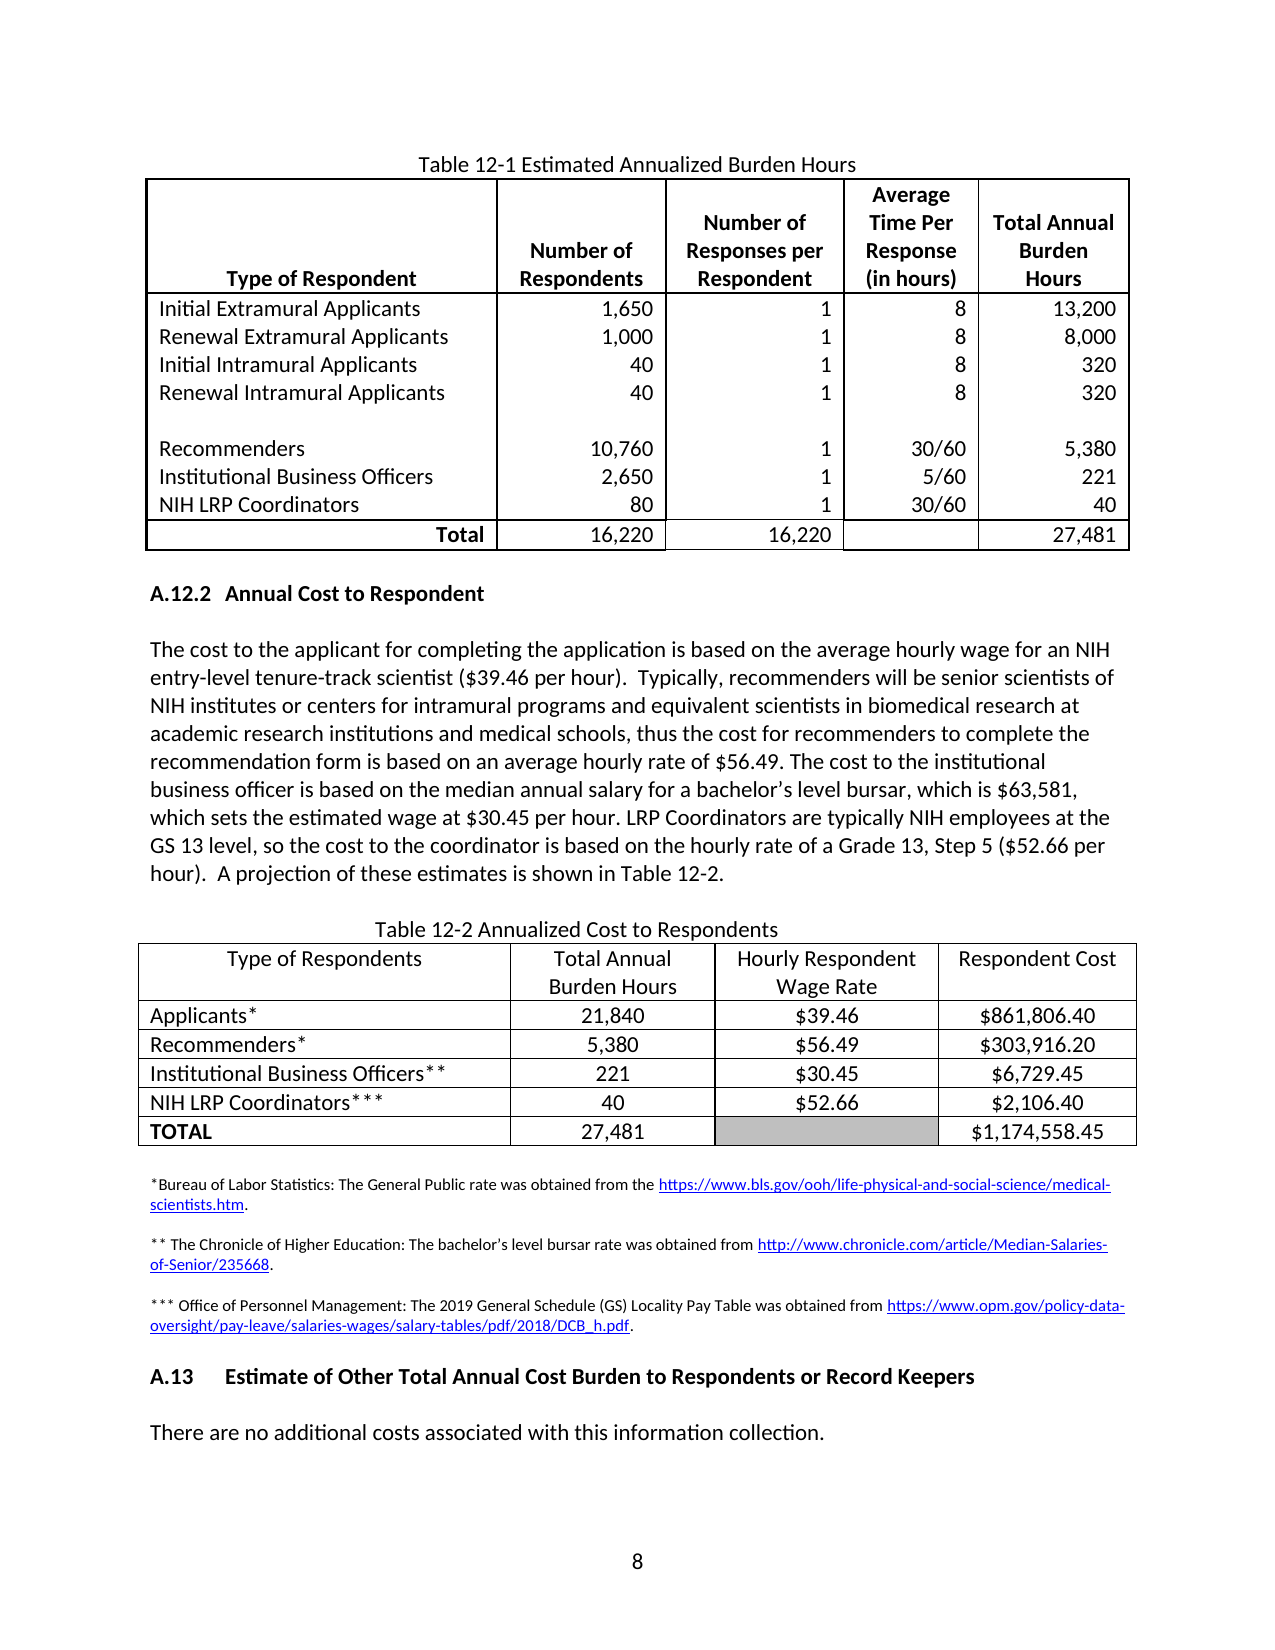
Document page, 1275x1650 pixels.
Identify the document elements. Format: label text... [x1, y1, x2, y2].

table_cell 1 1 1 1 1 1 1 [667, 294, 843, 518]
table_cell Institutional Business Officers** [139, 1059, 510, 1087]
table_cell Total [148, 521, 496, 548]
text *Bureau of Labor Statistics: The General Public rate was obtained from the https://www.bls.gov/ooh/life-physical-and-social-science/medical-scientists.htm. [150, 1174, 1125, 1215]
table_cell $303,916.20 [939, 1030, 1136, 1058]
table_cell 27,481 [979, 521, 1128, 548]
table_cell Applicants* [139, 1001, 510, 1029]
table_cell $56.49 [716, 1030, 938, 1058]
table_cell [844, 521, 978, 548]
table_cell 21,840 [511, 1001, 714, 1029]
table_cell TOTAL [139, 1117, 510, 1145]
table_cell $30.45 [716, 1059, 938, 1087]
table_cell 13,200 8,000 320 320 5,380 221 40 [979, 294, 1128, 518]
table_header Type of Respondents [139, 944, 510, 1000]
table_cell $39.46 [716, 1001, 938, 1029]
table_cell $6,729.45 [939, 1059, 1136, 1087]
table_cell 16,220 [666, 520, 843, 548]
table_cell 1,650 1,000 40 40 10,760 2,650 80 [498, 294, 665, 518]
table_cell 5,380 [511, 1030, 714, 1058]
text There are no additional costs associated with this information collection. [150, 1418, 1125, 1446]
table_cell NIH LRP Coordinators*** [139, 1088, 510, 1116]
text A.12.2 Annual Cost to Respondent [150, 579, 1125, 607]
text Table 12-2 Annualized Cost to Respondents [300, 915, 1125, 943]
table_header Total Annual Burden Hours [979, 180, 1128, 292]
text The cost to the applicant for completing the application is based on the average hourly wage for an NIH entry-level tenure-track scientist ($39.46 per hour). Typically, recommenders will be senior scientists of NIH institutes or centers for intramural programs and equivalent scientists in biomedical research at academic research institutions and medical schools, thus the cost for recommenders to complete the recommendation form is based on an average hourly rate of $56.49. The cost to the institutional business officer is based on the median annual salary for a bachelor’s level bursar, which is $63,581, which sets the estimated wage at $30.45 per hour. LRP Coordinators are typically NIH employees at the GS 13 level, so the cost to the coordinator is based on the hourly rate of a Grade 13, Step 5 ($52.66 per hour). A projection of these estimates is shown in Table 12-2. [150, 635, 1125, 887]
table_cell 16,220 [498, 521, 665, 548]
table_cell 8 8 8 8 30/60 5/60 30/60 [845, 294, 978, 518]
table_cell Initial Extramural Applicants Renewal Extramural Applicants Initial Intramural Applicants Renewal Intramural Applicants Recommenders Institutional Business Officers NIH LRP Coordinators [148, 294, 496, 518]
table_cell [716, 1117, 938, 1145]
table_cell 40 [511, 1088, 714, 1116]
table_cell 27,481 [511, 1117, 714, 1145]
table_cell Recommenders* [139, 1030, 510, 1058]
text Table 12-1 Estimated Annualized Burden Hours [150, 150, 1125, 178]
table_header Number of Responses per Respondent [667, 180, 843, 292]
table_header Number of Respondents [498, 180, 665, 292]
table_header Respondent Cost [939, 944, 1136, 1000]
table_header Average Time Per Response (in hours) [845, 180, 978, 292]
table_cell $1,174,558.45 [939, 1117, 1136, 1145]
table_header Hourly Respondent Wage Rate [716, 944, 938, 1000]
table_cell $2,106.40 [939, 1088, 1136, 1116]
table_cell 221 [511, 1059, 714, 1087]
text ** The Chronicle of Higher Education: The bachelor’s level bursar rate was obtained from http://www.chronicle.com/article/Median-Salaries-of-Senior/235668. [150, 1234, 1125, 1275]
table_cell $52.66 [716, 1088, 938, 1116]
text A.13 Estimate of Other Total Annual Cost Burden to Respondents or Record Keepers [150, 1362, 1125, 1390]
text *** Office of Personnel Management: The 2019 General Schedule (GS) Locality Pay Table was obtained from https://www.opm.gov/policy-data-oversight/pay-leave/salaries-wages/salary-tables/pdf/2018/DCB_h.pdf. [150, 1295, 1125, 1336]
table_cell $861,806.40 [939, 1001, 1136, 1029]
table_header Type of Respondent [148, 180, 496, 292]
table_header Total Annual Burden Hours [511, 944, 714, 1000]
